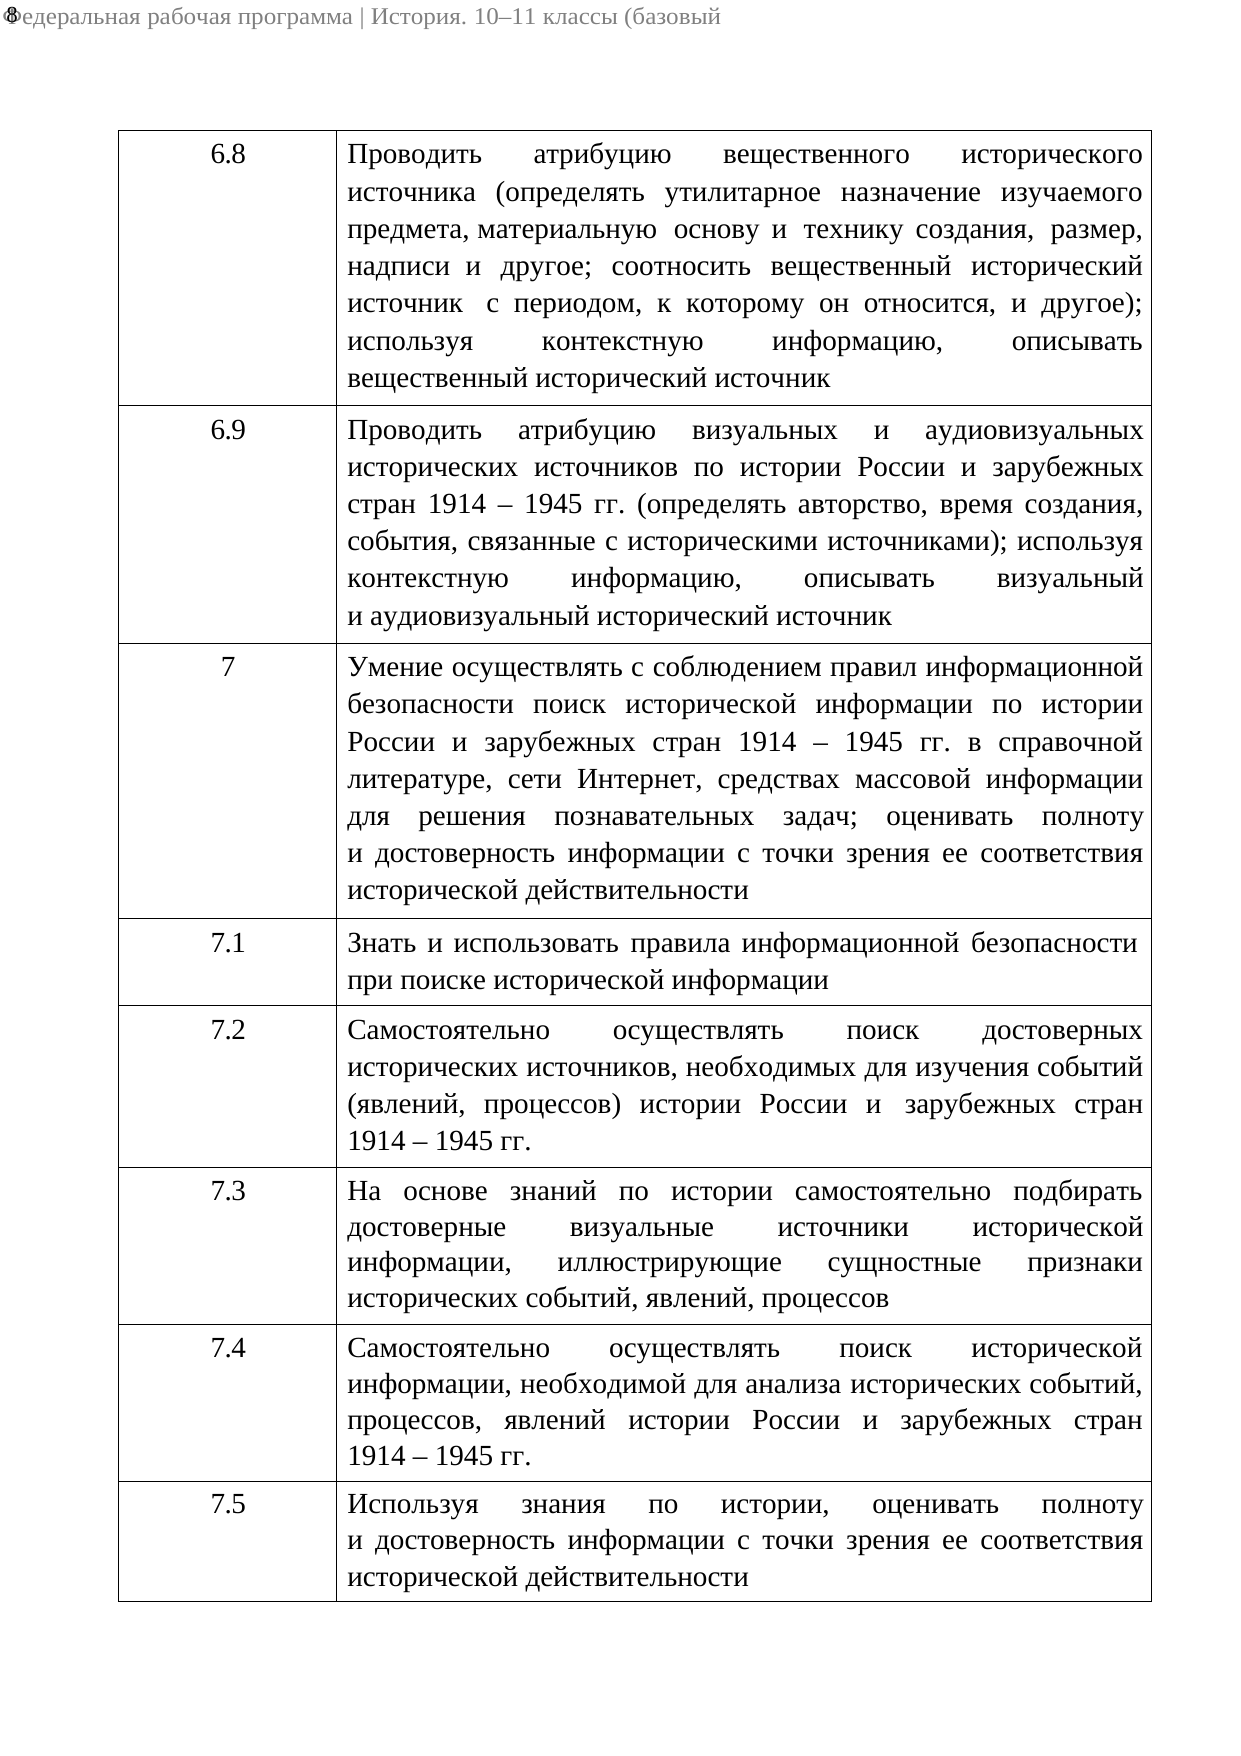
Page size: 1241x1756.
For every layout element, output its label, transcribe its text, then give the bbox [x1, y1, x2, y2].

table_cell 7 [119, 644, 336, 918]
table_header 6.8 [119, 131, 336, 405]
table_cell Проводить атрибуцию визуальных и аудиовизуальных исторических источников по истории России и зарубежных стран 1914 – 1945 гг. (определять авторство, время создания, события, связанные с историческими источниками); используя контекстную информацию, описывать визуальный и аудиовизуальный исторический источник [337, 406, 1151, 643]
table_cell На основе знаний по истории самостоятельно подбирать достоверные визуальные источники исторической информации, иллюстрирующие сущностные признаки исторических событий, явлений, процессов [337, 1168, 1151, 1324]
table_cell Самостоятельно осуществлять поиск достоверных исторических источников, необходимых для изучения событий (явлений, процессов) истории России и зарубежных стран 1914 – 1945 гг. [337, 1006, 1151, 1167]
table_cell Используя знания по истории, оценивать полноту и достоверность информации с точки зрения ее соответствия исторической действительности [337, 1482, 1151, 1601]
table_cell 7.2 [119, 1006, 336, 1167]
table_cell 7.3 [119, 1168, 336, 1324]
table_cell 7.1 [119, 919, 336, 1005]
table_cell Знать и использовать правила информационной безопасности при поиске исторической информации [337, 919, 1151, 1005]
table_cell 7.4 [119, 1325, 336, 1481]
table_header Проводить атрибуцию вещественного исторического источника (определять утилитарное назначение изучаемого предмета, материальную основу и технику создания, размер, надписи и другое; соотносить вещественный исторический источник с периодом, к которому он относится, и другое); используя контекстную информацию, описывать вещественный исторический источник [337, 131, 1151, 405]
table_cell Самостоятельно осуществлять поиск исторической информации, необходимой для анализа исторических событий, процессов, явлений истории России и зарубежных стран 1914 – 1945 гг. [337, 1325, 1151, 1481]
table_cell Умение осуществлять с соблюдением правил информационной безопасности поиск исторической информации по истории России и зарубежных стран 1914 – 1945 гг. в справочной литературе, сети Интернет, средствах массовой информации для решения познавательных задач; оценивать полноту и достоверность информации с точки зрения ее соответствия исторической действительности [337, 644, 1151, 918]
table_cell 6.9 [119, 406, 336, 643]
table_cell 7.5 [119, 1482, 336, 1601]
